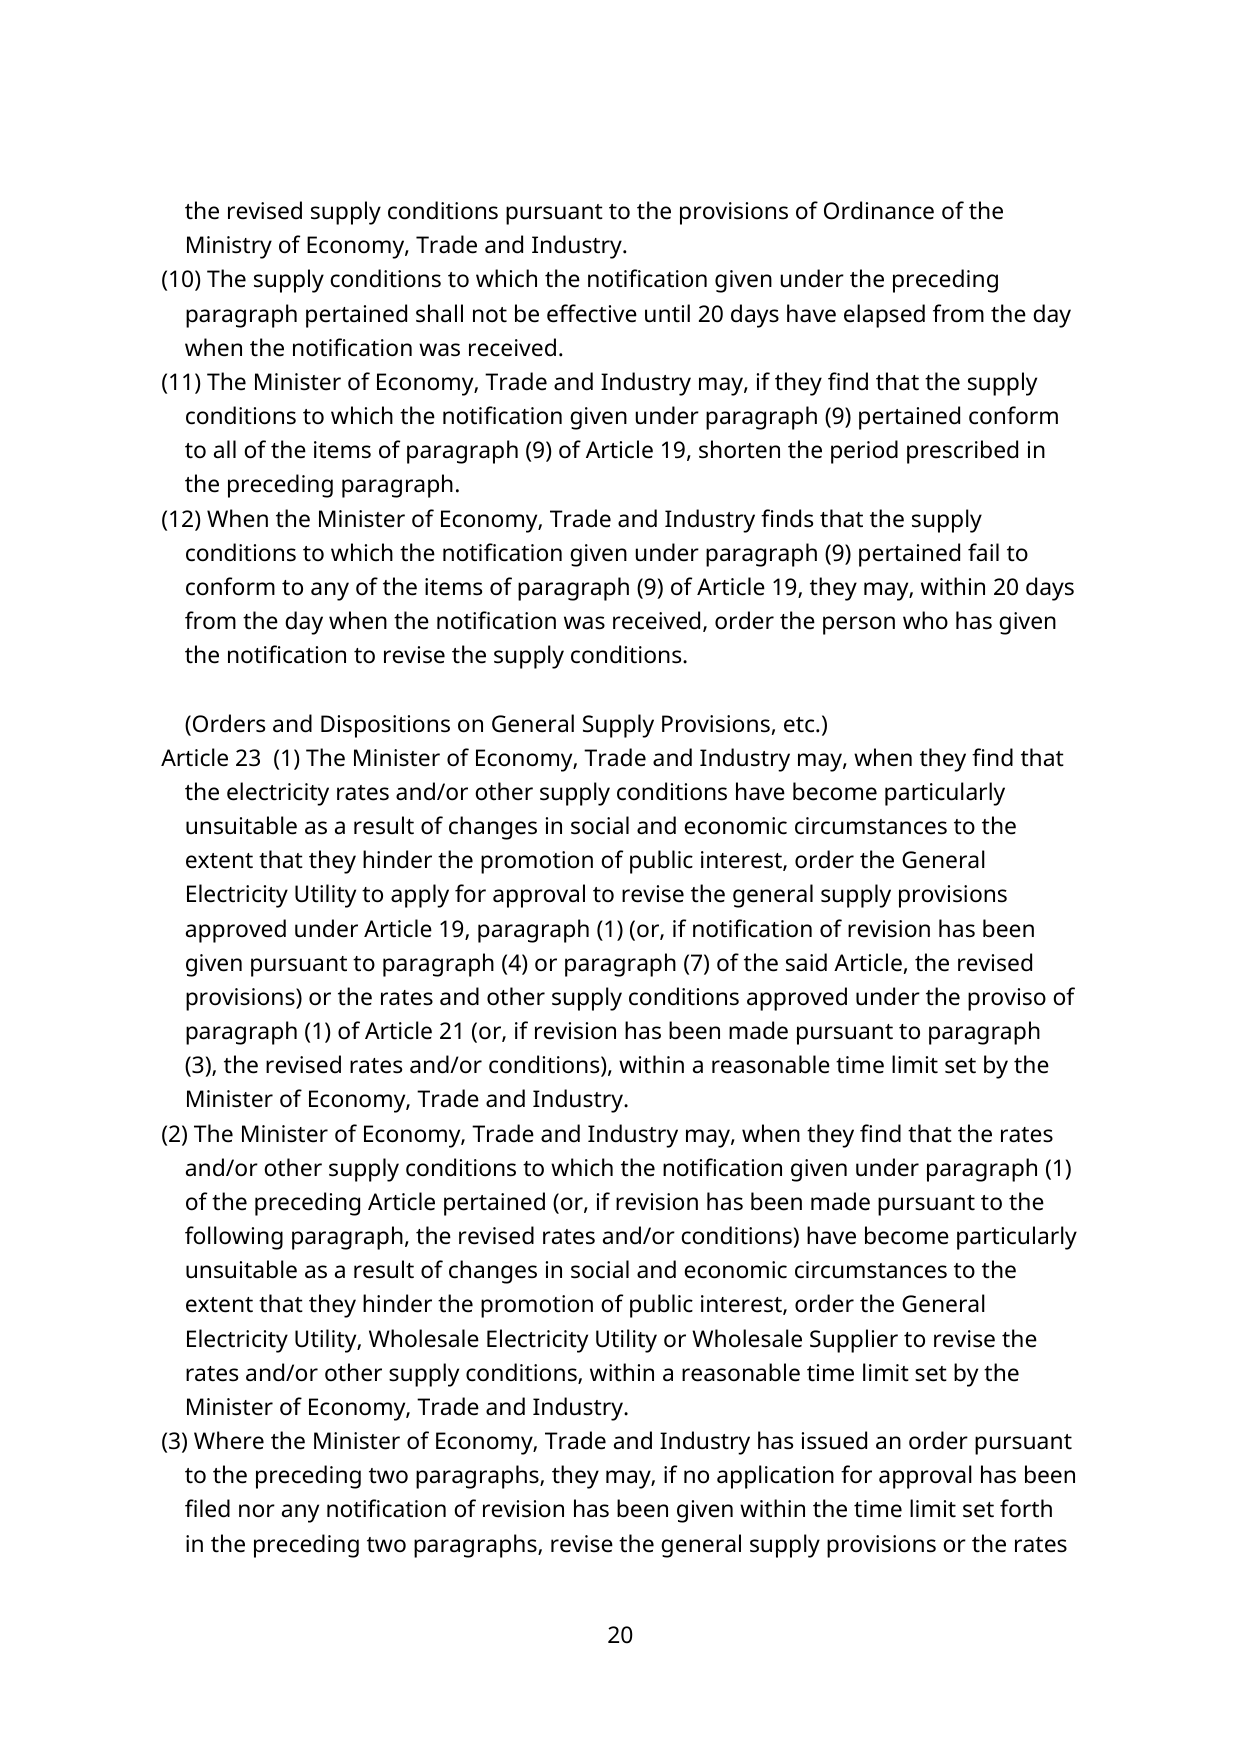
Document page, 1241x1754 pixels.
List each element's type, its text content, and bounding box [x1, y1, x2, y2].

text (11) The Minister of Economy, Trade and Industry may, if they find that the supply conditions to which the notification given under paragraph (9) pertained conform to all of the items of paragraph (9) of Article 19, shorten the period prescribed in the preceding paragraph. [161, 364, 1079, 501]
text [161, 194, 1079, 262]
text (2) The Minister of Economy, Trade and Industry may, when they find that the rates and/or other supply conditions to which the notification given under paragraph (1) of the preceding Article pertained (or, if revision has been made pursuant to the following paragraph, the revised rates and/or conditions) have become particularly unsuitable as a result of changes in social and economic circumstances to the extent that they hinder the promotion of public interest, order the General Electricity Utility, Wholesale Electricity Utility or Wholesale Supplier to revise the rates and/or other supply conditions, within a reasonable time limit set by the Minister of Economy, Trade and Industry. [161, 1116, 1079, 1424]
text (12) When the Minister of Economy, Trade and Industry finds that the supply conditions to which the notification given under paragraph (9) pertained fail to conform to any of the items of paragraph (9) of Article 19, they may, within 20 days from the day when the notification was received, order the person who has given the notification to revise the supply conditions. [161, 501, 1079, 672]
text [161, 1424, 1079, 1560]
text (10) The supply conditions to which the notification given under the preceding paragraph pertained shall not be effective until 20 days have elapsed from the day when the notification was received. [161, 262, 1079, 364]
text Article 23 (1) The Minister of Economy, Trade and Industry may, when they find that the electricity rates and/or other supply conditions have become particularly unsuitable as a result of changes in social and economic circumstances to the extent that they hinder the promotion of public interest, order the General Electricity Utility to apply for approval to revise the general supply provisions approved under Article 19, paragraph (1) (or, if notification of revision has been given pursuant to paragraph (4) or paragraph (7) of the said Article, the revised provisions) or the rates and other supply conditions approved under the proviso of paragraph (1) of Article 21 (or, if revision has been made pursuant to paragraph (3), the revised rates and/or conditions), within a reasonable time limit set by the Minister of Economy, Trade and Industry. [161, 740, 1079, 1116]
text (Orders and Dispositions on General Supply Provisions, etc.) [184, 706, 1079, 740]
